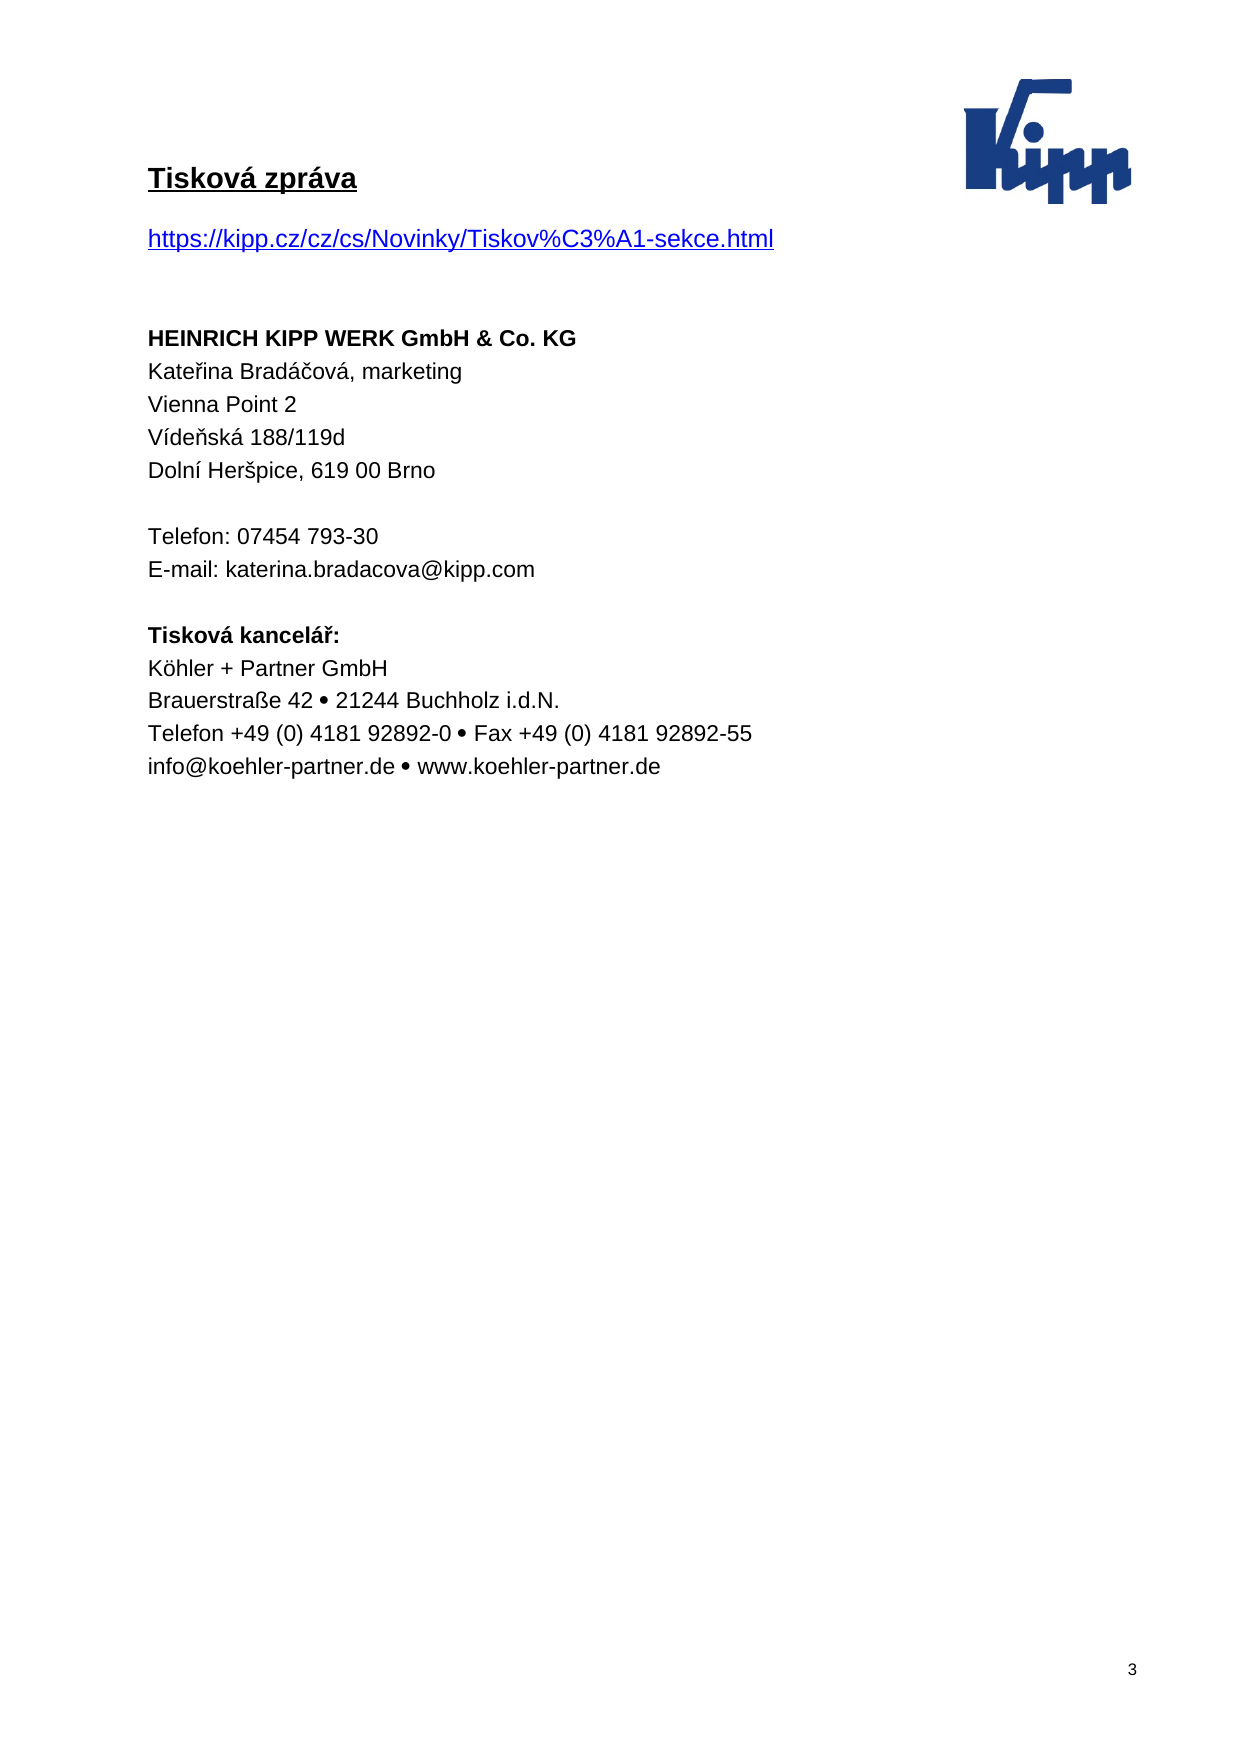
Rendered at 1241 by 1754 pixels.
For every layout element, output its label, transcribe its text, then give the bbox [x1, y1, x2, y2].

text Tisková kancelář: [148, 622, 1137, 648]
text info@koehler-partner.de · www.koehler-partner.de [148, 753, 1137, 779]
text Telefon +49 (0) 4181 92892-0 · Fax +49 (0) 4181 92892-55 [148, 720, 1137, 747]
text Kateřina Bradáčová, marketing [148, 358, 1137, 384]
text https://kipp.cz/cz/cs/Novinky/Tiskov%C3%A1-sekce.html [148, 223, 1137, 252]
text Telefon: 07454 793-30 [148, 523, 1137, 549]
text Vienna Point 2 Vídeňská 188/119d [148, 391, 1137, 450]
text Köhler + Partner GmbH [148, 654, 1137, 681]
text Brauerstraße 42 · 21244 Buchholz i.d.N. [148, 687, 1137, 714]
text HEINRICH KIPP WERK GmbH & Co. KG [148, 325, 1137, 352]
text Dolní Heršpice, 619 00 Brno [148, 457, 1137, 483]
text E-mail: katerina.bradacova@kipp.com [148, 556, 1137, 582]
picture [962, 79, 1132, 202]
